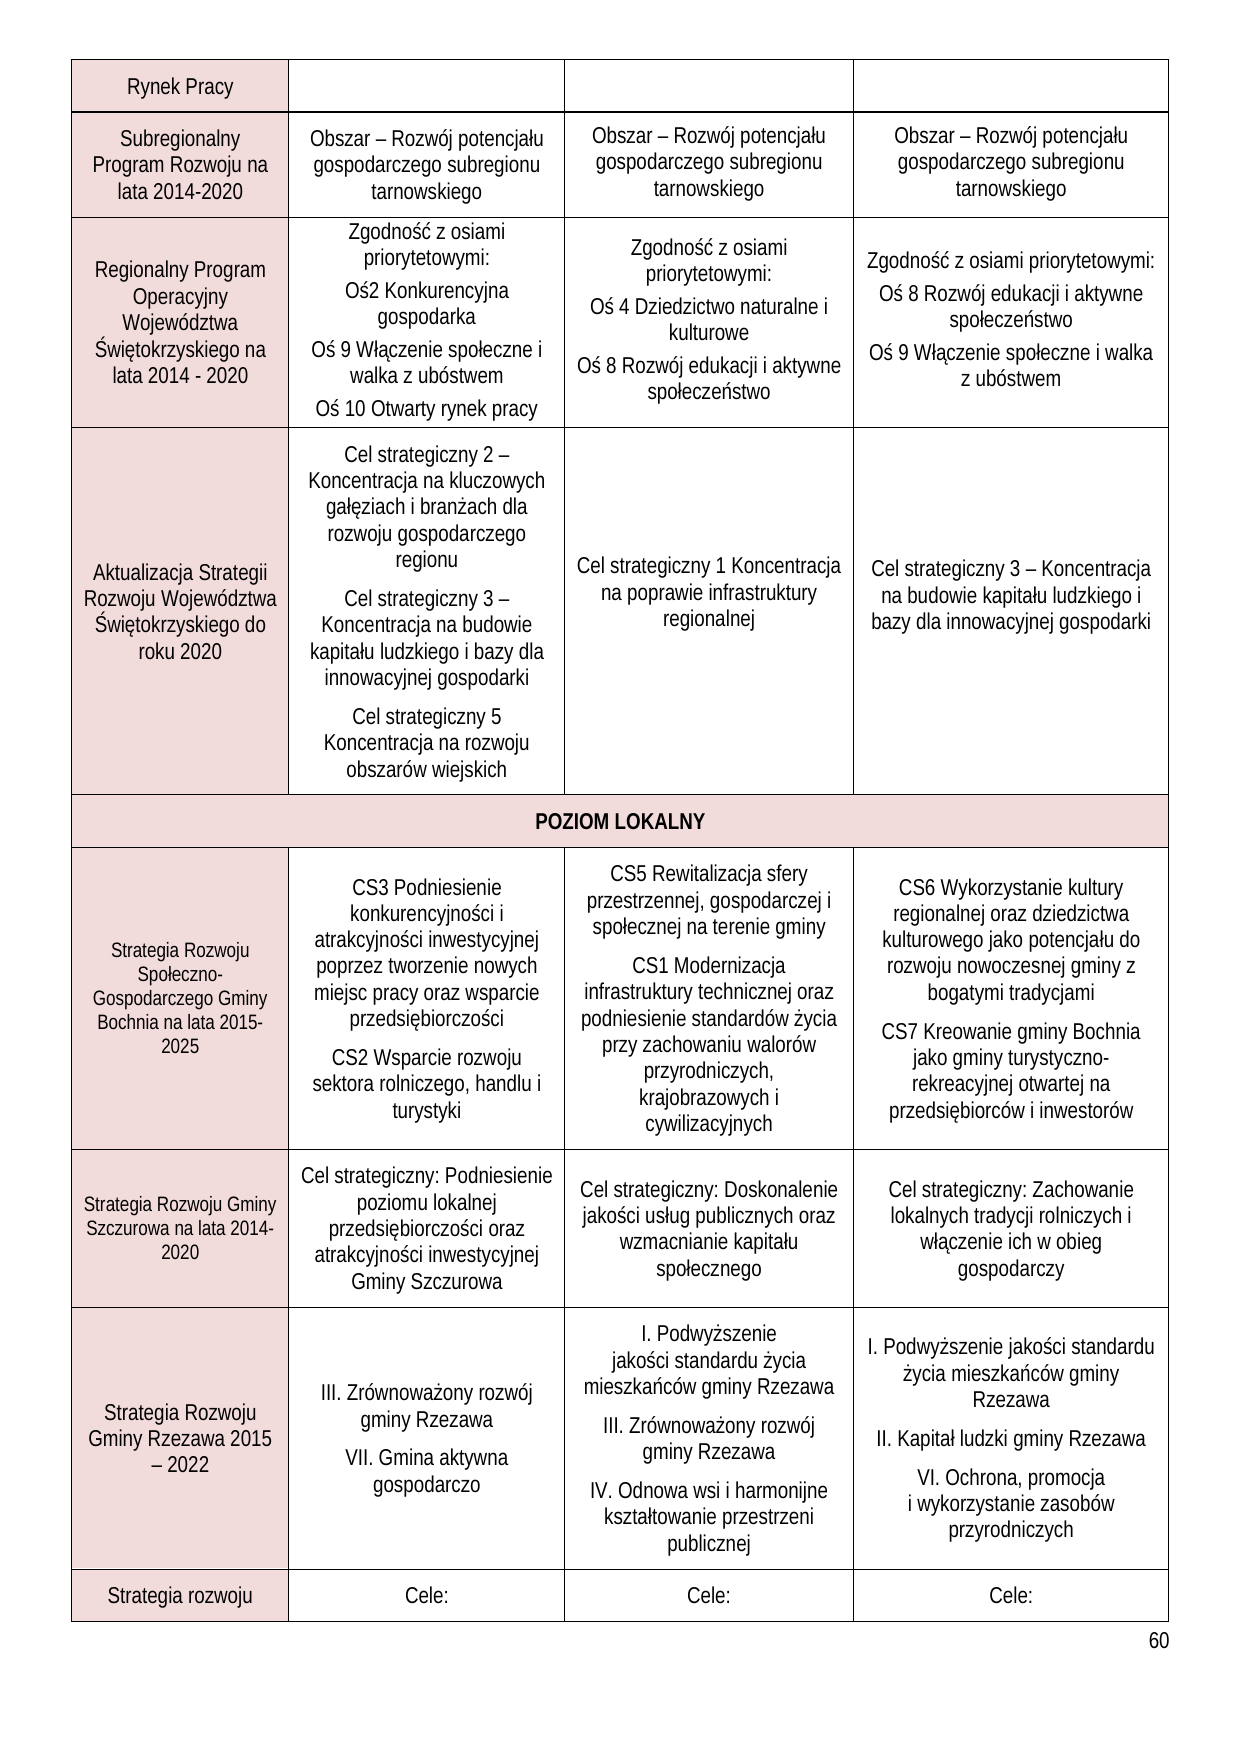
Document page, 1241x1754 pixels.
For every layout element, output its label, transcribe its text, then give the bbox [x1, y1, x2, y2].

table_cell I. Podwyższenie jakości standardu życia mieszkańców gminy Rzezawa II. Kapitał ludzki gminy Rzezawa VI. Ochrona, promocja i wykorzystanie zasobów przyrodniczych [854, 1308, 1168, 1568]
table_cell Zgodność z osiami priorytetowymi: Oś 4 Dziedzictwo naturalne i kulturowe Oś 8 Rozwój edukacji i aktywne społeczeństwo [565, 218, 853, 427]
table_cell Zgodność z osiami priorytetowymi: Oś 8 Rozwój edukacji i aktywne społeczeństwo Oś 9 Włączenie społeczne i walka z ubóstwem [854, 218, 1168, 427]
table_cell Aktualizacja Strategii Rozwoju Województwa Świętokrzyskiego do roku 2020 [72, 428, 288, 794]
table_cell Cel strategiczny: Zachowanie lokalnych tradycji rolniczych i włączenie ich w obieg gospodarczy [854, 1150, 1168, 1307]
table_cell [565, 60, 853, 111]
table_cell III. Zrównoważony rozwój gminy Rzezawa VII. Gmina aktywna gospodarczo [289, 1308, 564, 1568]
table_cell Subregionalny Program Rozwoju na lata 2014-2020 [72, 113, 288, 217]
table_cell CS3 Podniesienie konkurencyjności i atrakcyjności inwestycyjnej poprzez tworzenie nowych miejsc pracy oraz wsparcie przedsiębiorczości CS2 Wsparcie rozwoju sektora rolniczego, handlu i turystyki [289, 848, 564, 1149]
table_cell POZIOM LOKALNY [72, 795, 1168, 847]
table_cell I. Podwyższenie jakości standardu życia mieszkańców gminy Rzezawa III. Zrównoważony rozwój gminy Rzezawa IV. Odnowa wsi i harmonijne kształtowanie przestrzeni publicznej [565, 1308, 853, 1568]
table_cell Obszar – Rozwój potencjału gospodarczego subregionu tarnowskiego [565, 113, 853, 217]
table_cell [565, 1570, 853, 1621]
table_cell Cel strategiczny 2 – Koncentracja na kluczowych gałęziach i branżach dla rozwoju gospodarczego regionu Cel strategiczny 3 – Koncentracja na budowie kapitału ludzkiego i bazy dla innowacyjnej gospodarki Cel strategiczny 5 Koncentracja na rozwoju obszarów wiejskich [289, 428, 564, 794]
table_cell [854, 1570, 1168, 1621]
table_cell Cel strategiczny 1 Koncentracja na poprawie infrastruktury regionalnej [565, 428, 853, 794]
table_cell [289, 1570, 564, 1621]
table_cell Zgodność z osiami priorytetowymi: Oś2 Konkurencyjna gospodarka Oś 9 Włączenie społeczne i walka z ubóstwem Oś 10 Otwarty rynek pracy [289, 218, 564, 427]
table_cell CS5 Rewitalizacja sfery przestrzennej, gospodarczej i społecznej na terenie gminy CS1 Modernizacja infrastruktury technicznej oraz podniesienie standardów życia przy zachowaniu walorów przyrodniczych, krajobrazowych i cywilizacyjnych [565, 848, 853, 1149]
table_cell Cel strategiczny: Podniesienie poziomu lokalnej przedsiębiorczości oraz atrakcyjności inwestycyjnej Gminy Szczurowa [289, 1150, 564, 1307]
table_cell Strategia Rozwoju Społeczno-Gospodarczego Gminy Bochnia na lata 2015-2025 [72, 848, 288, 1149]
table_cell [72, 60, 288, 111]
table_cell CS6 Wykorzystanie kultury regionalnej oraz dziedzictwa kulturowego jako potencjału do rozwoju nowoczesnej gminy z bogatymi tradycjami CS7 Kreowanie gminy Bochnia jako gminy turystyczno-rekreacyjnej otwartej na przedsiębiorców i inwestorów [854, 848, 1168, 1149]
table_cell [854, 60, 1168, 111]
table_cell Cel strategiczny: Doskonalenie jakości usług publicznych oraz wzmacnianie kapitału społecznego [565, 1150, 853, 1307]
table_cell Strategia Rozwoju Gminy Rzezawa 2015 – 2022 [72, 1308, 288, 1568]
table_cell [289, 60, 564, 111]
table_cell Strategia Rozwoju Gminy Szczurowa na lata 2014-2020 [72, 1150, 288, 1307]
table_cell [72, 1570, 288, 1621]
table_cell Regionalny Program Operacyjny Województwa Świętokrzyskiego na lata 2014 - 2020 [72, 218, 288, 427]
table_cell Obszar – Rozwój potencjału gospodarczego subregionu tarnowskiego [854, 113, 1168, 217]
table_cell Cel strategiczny 3 – Koncentracja na budowie kapitału ludzkiego i bazy dla innowacyjnej gospodarki [854, 428, 1168, 794]
table_cell Obszar – Rozwój potencjału gospodarczego subregionu tarnowskiego [289, 113, 564, 217]
